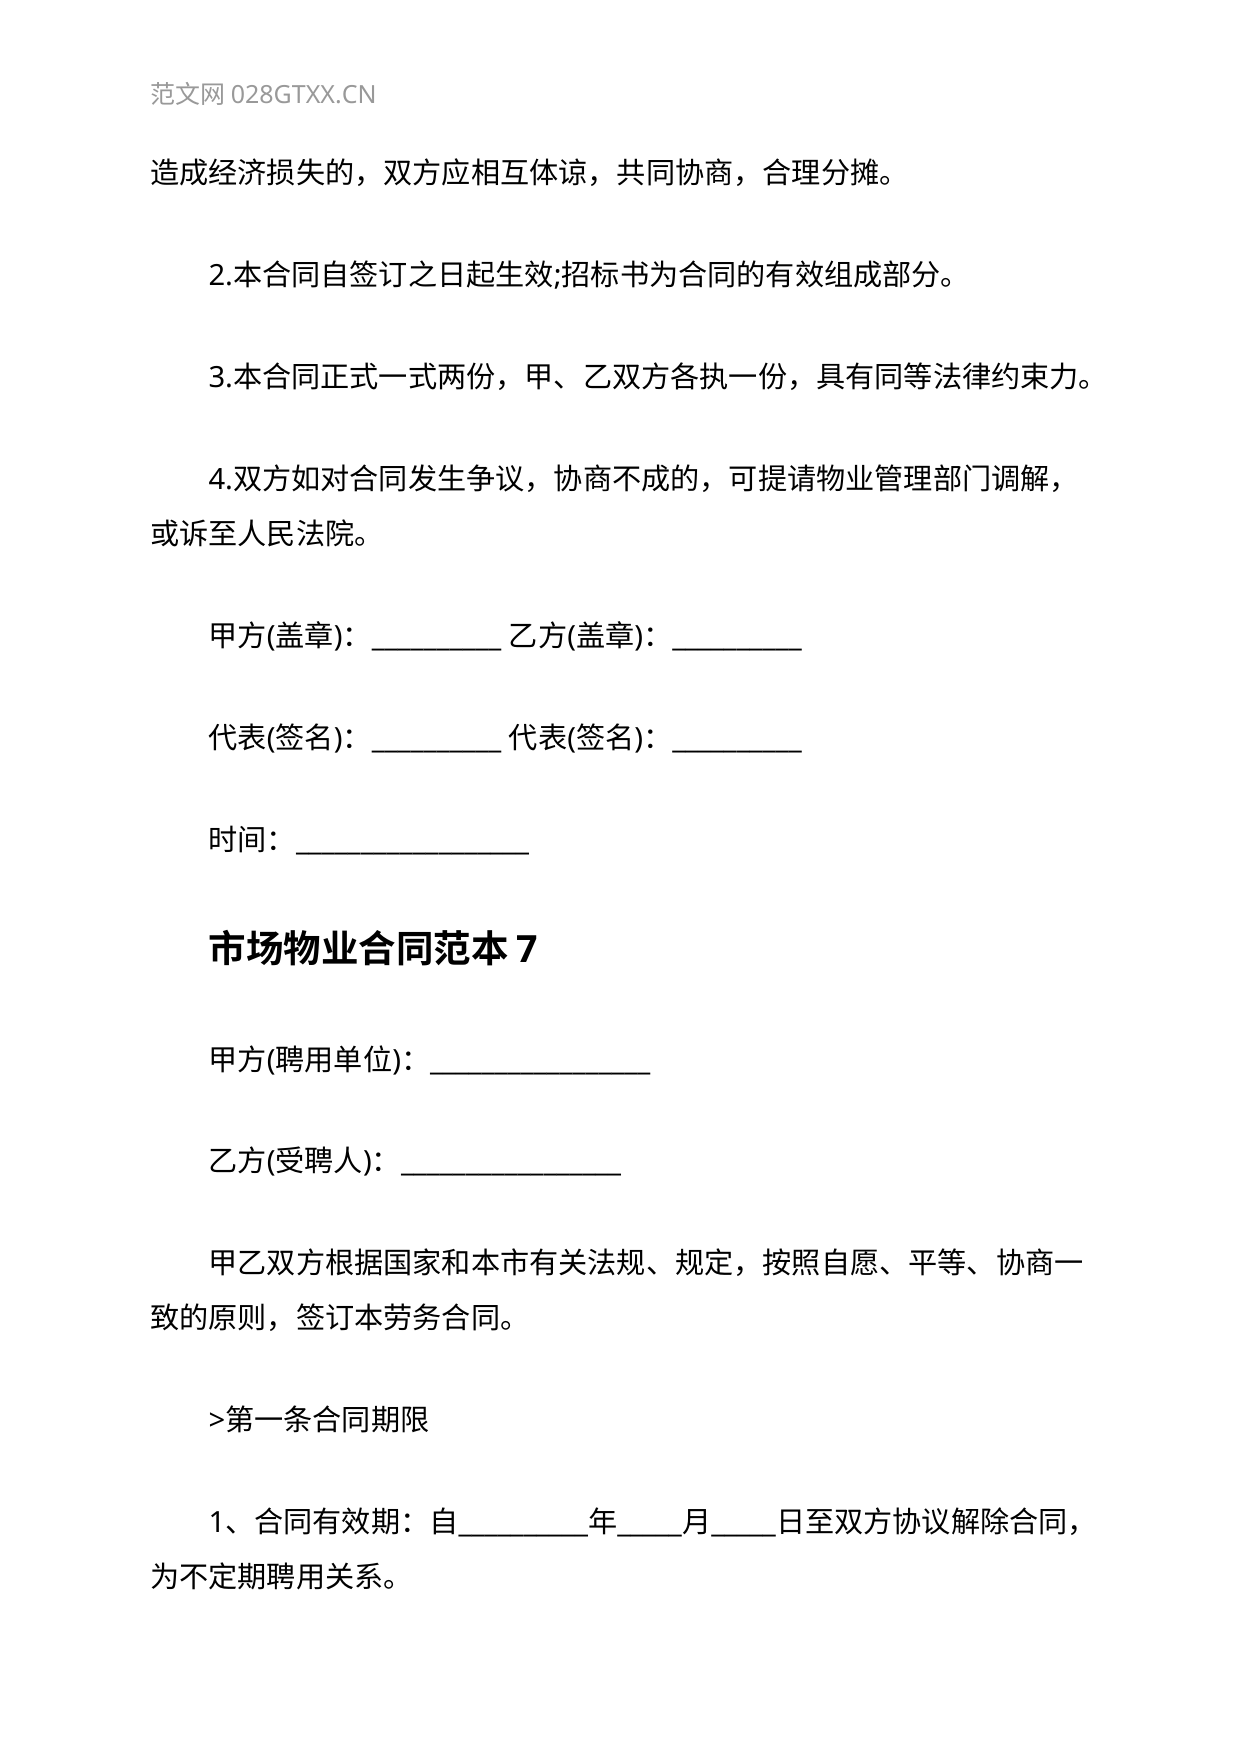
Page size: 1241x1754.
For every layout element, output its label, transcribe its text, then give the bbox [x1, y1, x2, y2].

text 4.双方如对合同发生争议，协商不成的，可提请物业管理部门调解，或诉至人民法院。 [150, 456, 1090, 553]
text 市场物业合同范本7 [150, 918, 1090, 973]
text 甲方(聘用单位)：_________________ [150, 1036, 1090, 1078]
text >第一条合同期限 [150, 1397, 1090, 1439]
text 乙方(受聘人)：_________________ [150, 1138, 1090, 1180]
text 甲乙双方根据国家和本市有关法规、规定，按照自愿、平等、协商一致的原则，签订本劳务合同。 [150, 1240, 1090, 1337]
text 3.本合同正式一式两份，甲、乙双方各执一份，具有同等法律约束力。 [150, 354, 1090, 396]
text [150, 150, 1090, 192]
text 时间：__________________ [150, 816, 1090, 859]
text 2.本合同自签订之日起生效;招标书为合同的有效组成部分。 [150, 252, 1090, 294]
text 1、合同有效期：自__________年_____月_____日至双方协议解除合同，为不定期聘用关系。 [150, 1499, 1090, 1596]
text 甲方(盖章)：__________ 乙方(盖章)：__________ [150, 612, 1090, 655]
text 代表(签名)：__________ 代表(签名)：__________ [150, 714, 1090, 757]
